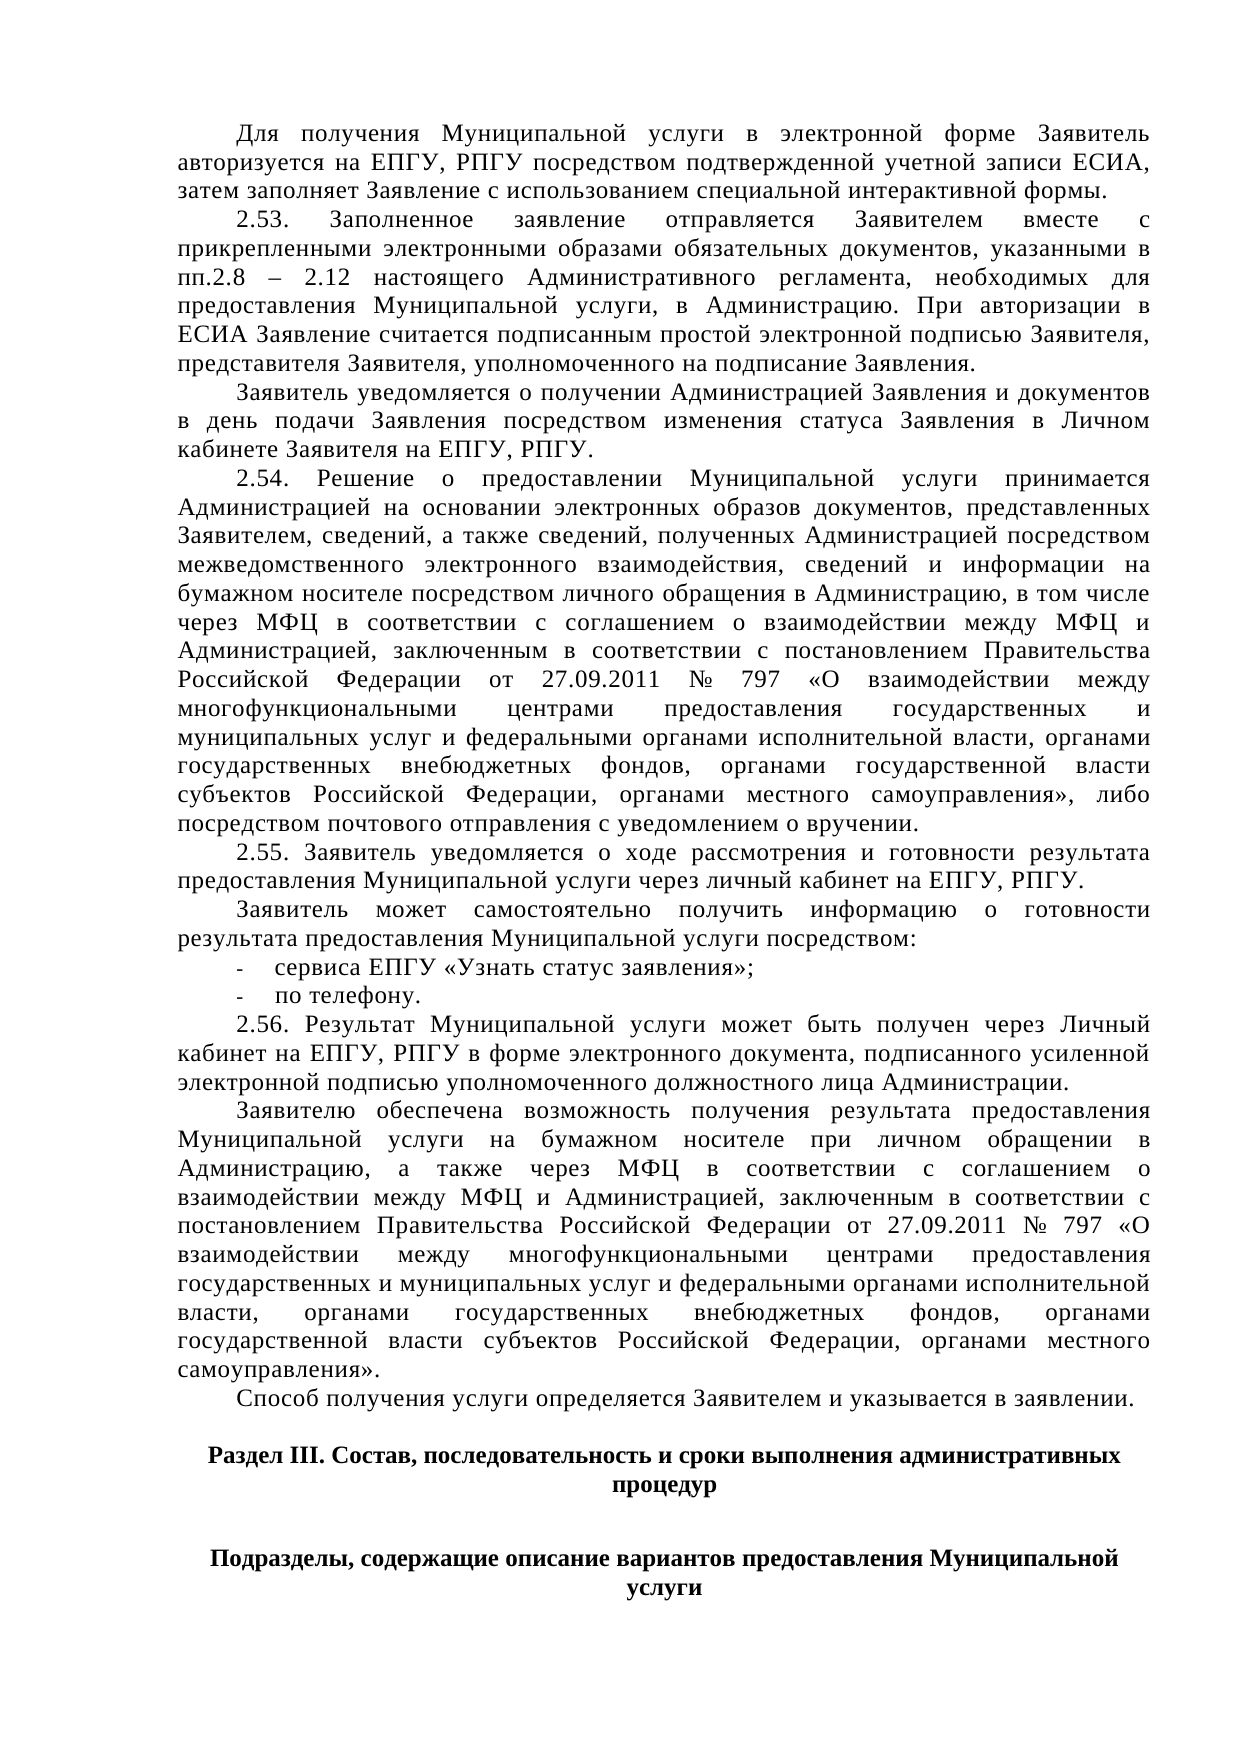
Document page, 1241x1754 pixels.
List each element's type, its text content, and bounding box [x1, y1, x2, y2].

subtitle Подразделы, содержащие описание вариантов предоставления Муниципальной услуги [177, 1543, 1152, 1601]
text Заявитель может самостоятельно получить информацию о готовности результата предоставления Муниципальной услуги посредством: [177, 894, 1152, 952]
text Заявителю обеспечена возможность получения результата предоставления Муниципальной услуги на бумажном носителе при личном обращении в Администрацию, а также через МФЦ в соответствии с соглашением о взаимодействии между МФЦ и Администрацией, заключенным в соответствии с постановлением Правительства Российской Федерации от 27.09.2011 № 797 «О взаимодействии между многофункциональными центрами предоставления государственных и муниципальных услуг и федеральными органами исполнительной власти, органами государственных внебюджетных фондов, органами государственной власти субъектов Российской Федерации, органами местного самоуправления». [177, 1096, 1152, 1383]
list по телефону. [177, 981, 1152, 1009]
text Раздел III. Состав, последовательность и сроки выполнения административных процедур [177, 1441, 1152, 1498]
text 2.55. Заявитель уведомляется о ходе рассмотрения и готовности результата предоставления Муниципальной услуги через личный кабинет на ЕПГУ, РПГУ. [177, 837, 1152, 894]
text Способ получения услуги определяется Заявителем и указывается в заявлении. [177, 1383, 1152, 1412]
text 2.53. Заполненное заявление отправляется Заявителем вместе с прикрепленными электронными образами обязательных документов, указанными в пп.2.8 – 2.12 настоящего Административного регламента, необходимых для предоставления Муниципальной услуги, в Администрацию. При авторизации в ЕСИА Заявление считается подписанным простой электронной подписью Заявителя, представителя Заявителя, уполномоченного на подписание Заявления. [177, 204, 1152, 377]
text 2.54. Решение о предоставлении Муниципальной услуги принимается Администрацией на основании электронных образов документов, представленных Заявителем, сведений, а также сведений, полученных Администрацией посредством межведомственного электронного взаимодействия, сведений и информации на бумажном носителе посредством личного обращения в Администрацию, в том числе через МФЦ в соответствии с соглашением о взаимодействии между МФЦ и Администрацией, заключенным в соответствии с постановлением Правительства Российской Федерации от 27.09.2011 № 797 «О взаимодействии между многофункциональными центрами предоставления государственных и муниципальных услуг и федеральными органами исполнительной власти, органами государственных внебюджетных фондов, органами государственной власти субъектов Российской Федерации, органами местного самоуправления», либо посредством почтового отправления с уведомлением о вручении. [177, 463, 1152, 837]
text Заявитель уведомляется о получении Администрацией Заявления и документов в день подачи Заявления посредством изменения статуса Заявления в Личном кабинете Заявителя на ЕПГУ, РПГУ. [177, 377, 1152, 463]
list сервиса ЕПГУ «Узнать статус заявления»; [177, 952, 1152, 981]
text Для получения Муниципальной услуги в электронной форме Заявитель авторизуется на ЕПГУ, РПГУ посредством подтвержденной учетной записи ЕСИА, затем заполняет Заявление с использованием специальной интерактивной формы. [177, 118, 1152, 204]
text 2.56. Результат Муниципальной услуги может быть получен через Личный кабинет на ЕПГУ, РПГУ в форме электронного документа, подписанного усиленной электронной подписью уполномоченного должностного лица Администрации. [177, 1009, 1152, 1096]
